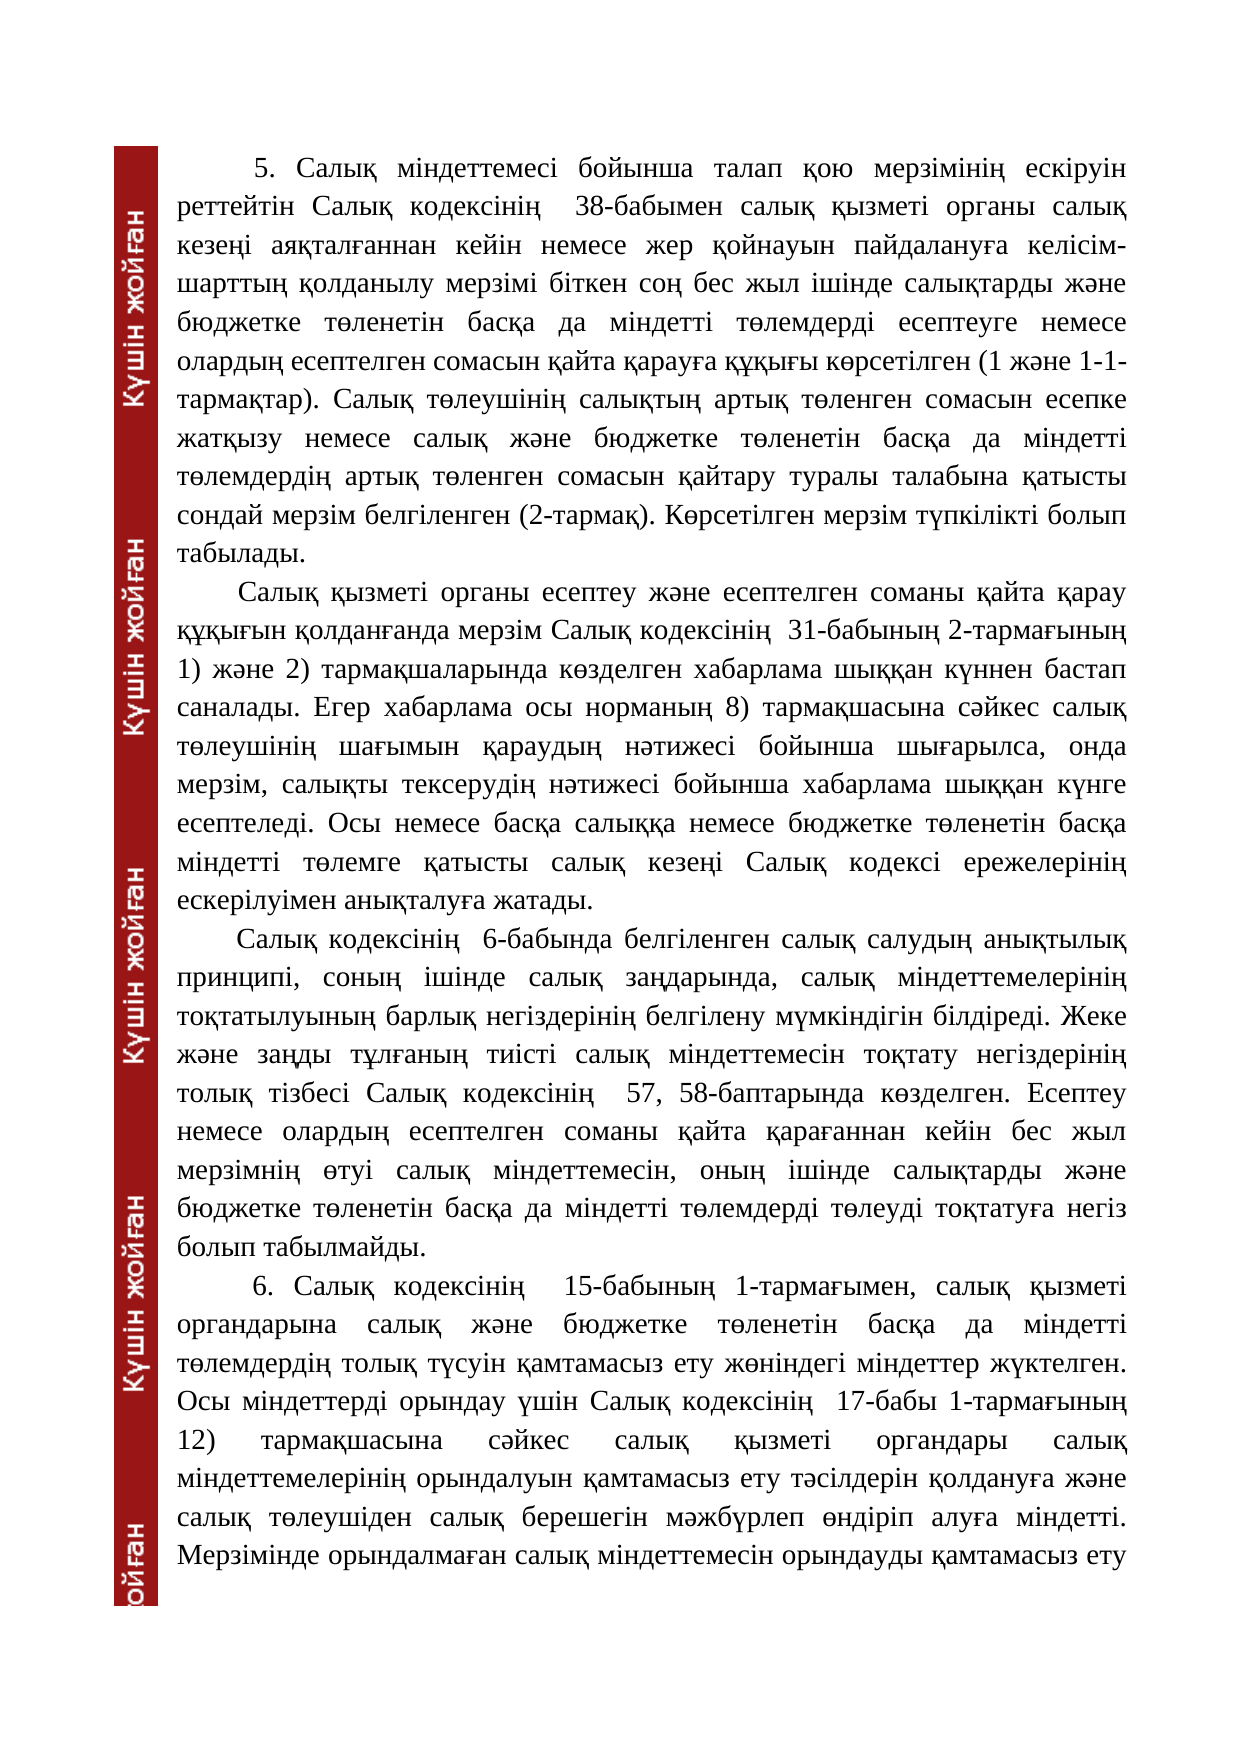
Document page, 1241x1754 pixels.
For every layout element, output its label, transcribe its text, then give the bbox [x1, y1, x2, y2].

picture [114, 916, 158, 921]
picture [114, 146, 158, 150]
picture [114, 1571, 158, 1606]
text 5. Салық мiндеттемесi бойынша талап қою мерзiмiнiң ескiруiн реттейтiн Салық кодексiнiң 38-бабымен салық қызметi органы салық кезеңi аяқталғаннан кейiн немесе жер қойнауын пайдалануға келiсiм-шарттың қолданылу мерзiмi бiткен соң бес жыл iшiнде салықтарды және бюджетке төленетiн басқа да мiндетті төлемдердi есептеуге немесе олардың есептелген сомасын қайта қарауға құқығы көрсетiлген (1 және 1-1-тармақтар). Салық төлеушiнiң салықтың артық төленген сомасын есепке жатқызу немесе салық және бюджетке төленетiн басқа да мiндеттi төлемдердiң артық төленген сомасын қайтару туралы талабына қатысты сондай мерзiм белгiленген (2-тармақ). Көрсетiлген мерзiм түпкiлiктi болып табылады. [112, 150, 1128, 569]
picture [114, 569, 158, 574]
picture [114, 1263, 158, 1268]
text Салық қызметi органы есептеу және есептелген соманы қайта қарау құқығын қолданғанда мерзiм Салық кодексiнiң 31-бабының 2-тармағының 1) және 2) тармақшаларында көзделген хабарлама шыққан күннен бастап саналады. Егер хабарлама осы норманың 8) тармақшасына сәйкес салық төлеушiнiң шағымын қараудың нәтижесi бойынша шығарылса, онда мерзiм, салықты тексерудiң нәтижесi бойынша хабарлама шыққан күнге есептеледi. Осы немесе басқа салыққа немесе бюджетке төленетiн басқа мiндеттi төлемге қатысты салық кезеңi Салық кодексi ережелерiнiң ескерiлуiмен анықталуға жатады. [112, 574, 1128, 916]
text Салық кодексiнiң 6-бабында белгiленген салық салудың анықтылық принципi, соның iшiнде салық заңдарында, салық мiндеттемелерiнiң тоқтатылуының барлық негiздерiнiң белгiлену мүмкiндiгiн бiлдiредi. Жеке және заңды тұлғаның тиісті салық мiндеттемесiн тоқтату негiздерiнiң толық тiзбесi Салық кодексiнiң 57, 58-баптарында көзделген. Есептеу немесе олардың есептелген соманы қайта қарағаннан кейiн бес жыл мерзiмнiң өтуi салық мiндеттемесiн, оның iшiнде салықтарды және бюджетке төленетiн басқа да мiндеттi төлемдердi төлеудi тоқтатуға негіз болып табылмайды. [112, 921, 1128, 1263]
